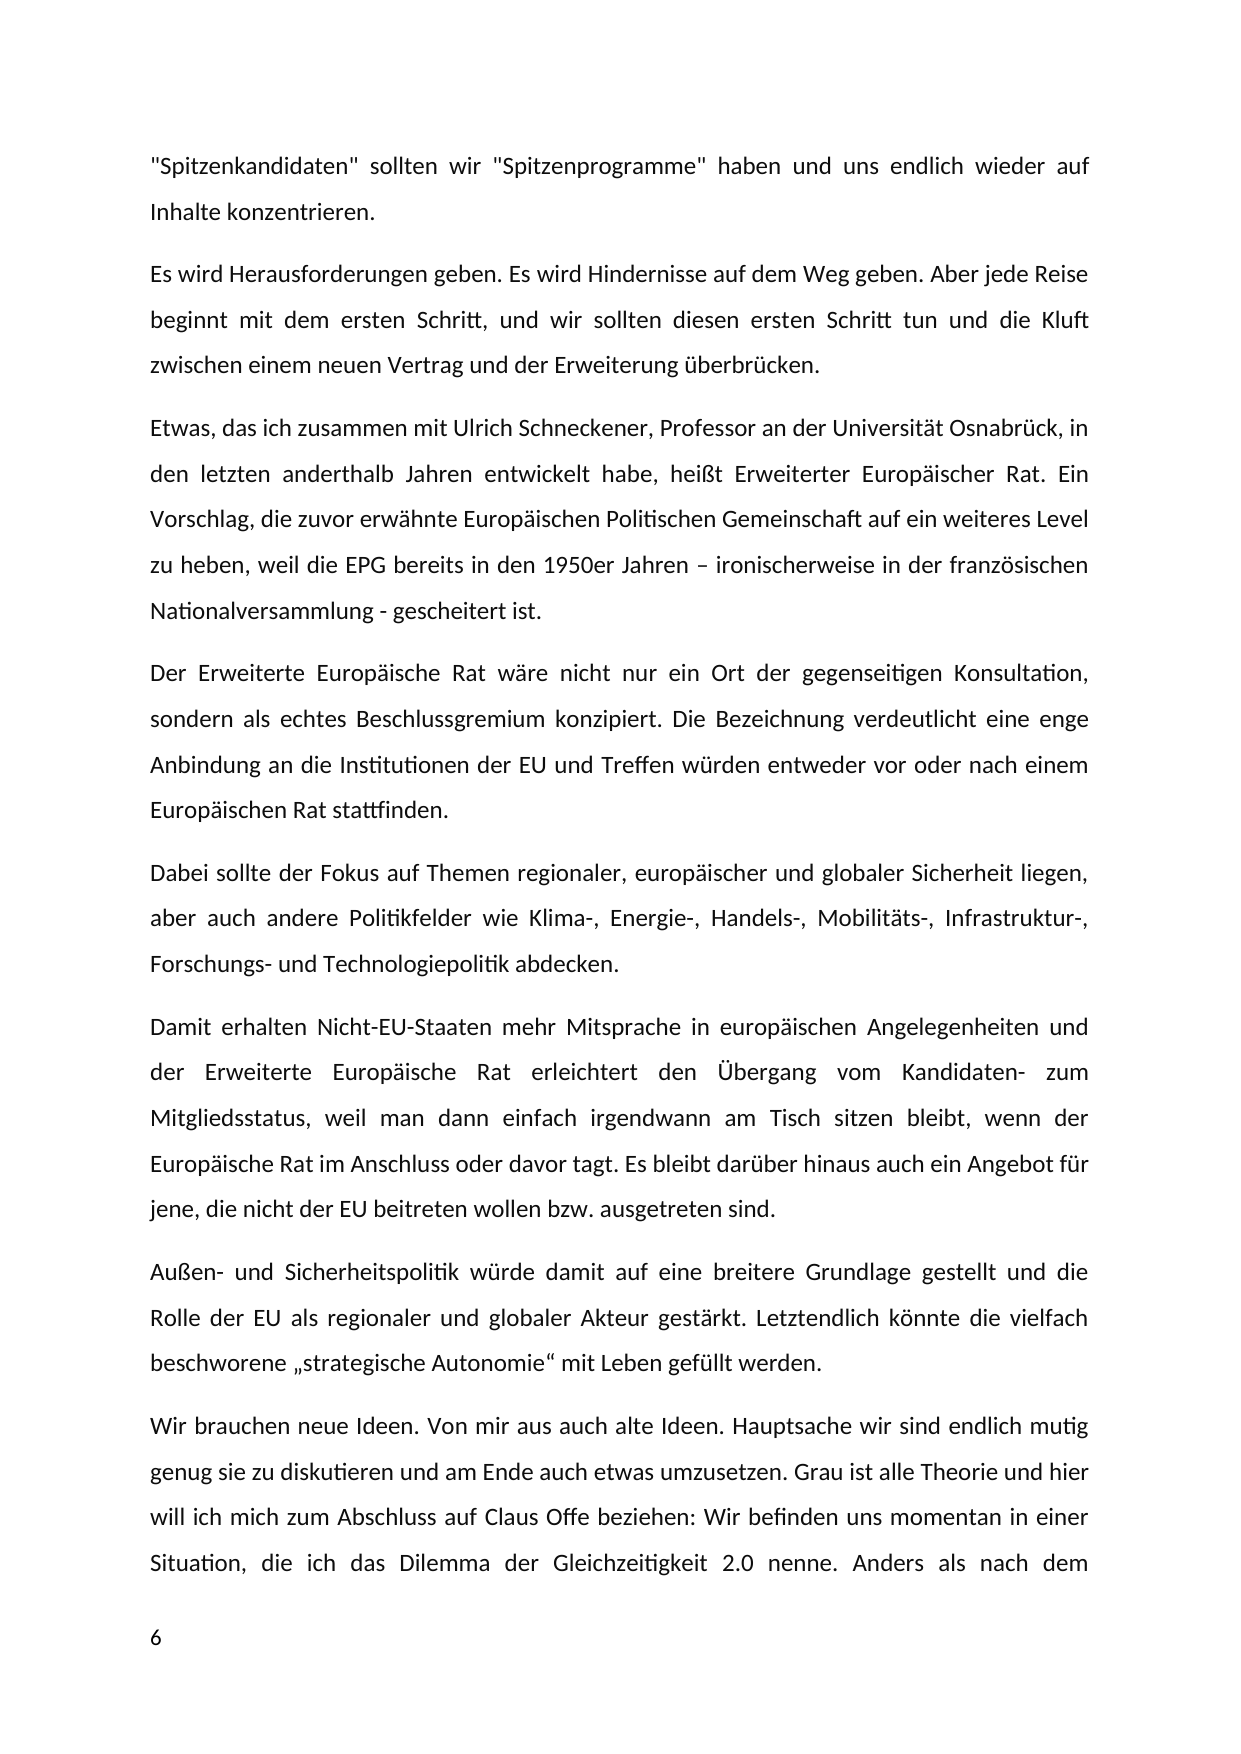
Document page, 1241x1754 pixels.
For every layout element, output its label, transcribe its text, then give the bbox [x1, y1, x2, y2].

text Es wird Herausforderungen geben. Es wird Hindernisse auf dem Weg geben. Aber jede Reise beginnt mit dem ersten Schritt, und wir sollten diesen ersten Schritt tun und die Kluft zwischen einem neuen Vertrag und der Erweiterung überbrücken. [150, 258, 1090, 380]
text Etwas, das ich zusammen mit Ulrich Schneckener, Professor an der Universität Osnabrück, in den letzten anderthalb Jahren entwickelt habe, heißt Erweiterter Europäischer Rat. Ein Vorschlag, die zuvor erwähnte Europäischen Politischen Gemeinschaft auf ein weiteres Level zu heben, weil die EPG bereits in den 1950er Jahren – ironischerweise in der französischen Nationalversammlung - gescheitert ist. [150, 412, 1090, 625]
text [150, 150, 1090, 226]
text Außen- und Sicherheitspolitik würde damit auf eine breitere Grundlage gestellt und die Rolle der EU als regionaler und globaler Akteur gestärkt. Letztendlich könnte die vielfach beschworene „strategische Autonomie“ mit Leben gefüllt werden. [150, 1256, 1090, 1378]
text Damit erhalten Nicht-EU-Staaten mehr Mitsprache in europäischen Angelegenheiten und der Erweiterte Europäische Rat erleichtert den Übergang vom Kandidaten- zum Mitgliedsstatus, weil man dann einfach irgendwann am Tisch sitzen bleibt, wenn der Europäische Rat im Anschluss oder davor tagt. Es bleibt darüber hinaus auch ein Angebot für jene, die nicht der EU beitreten wollen bzw. ausgetreten sind. [150, 1011, 1090, 1224]
text Dabei sollte der Fokus auf Themen regionaler, europäischer und globaler Sicherheit liegen, aber auch andere Politikfelder wie Klima-, Energie-, Handels-, Mobilitäts-, Infrastruktur-, Forschungs- und Technologiepolitik abdecken. [150, 857, 1090, 979]
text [150, 1410, 1090, 1578]
text Der Erweiterte Europäische Rat wäre nicht nur ein Ort der gegenseitigen Konsultation, sondern als echtes Beschlussgremium konzipiert. Die Bezeichnung verdeutlicht eine enge Anbindung an die Institutionen der EU und Treffen würden entweder vor oder nach einem Europäischen Rat stattfinden. [150, 657, 1090, 825]
